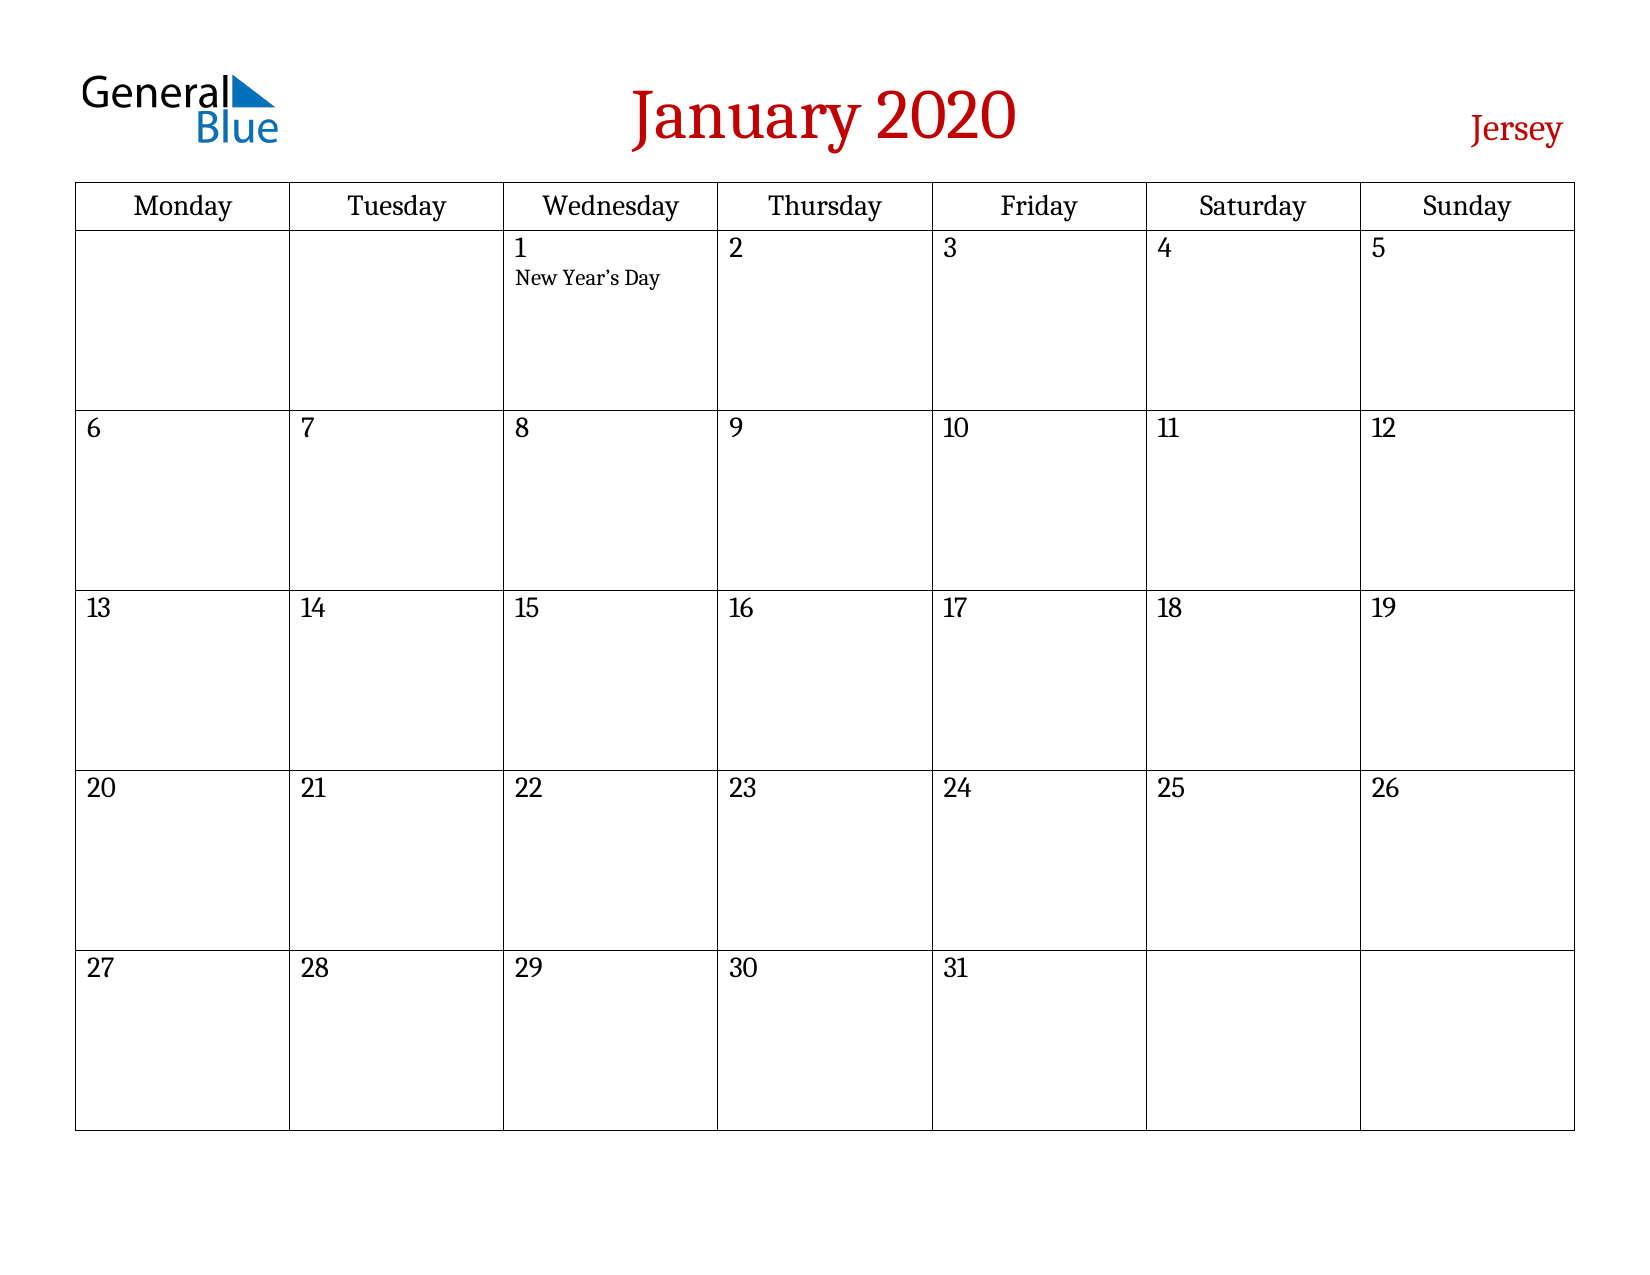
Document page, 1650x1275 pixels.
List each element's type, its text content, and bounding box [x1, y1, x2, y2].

table_cell [1361, 265, 1574, 410]
table_cell Saturday [1147, 183, 1360, 230]
table_cell 1 [504, 231, 717, 264]
table_cell 25 [1147, 771, 1360, 805]
table_cell 26 [1361, 771, 1574, 805]
table_cell [933, 625, 1146, 770]
table_cell 31 [933, 951, 1146, 985]
table_cell 16 [718, 591, 932, 625]
table_cell New Year’s Day [504, 265, 717, 410]
table_cell [933, 805, 1146, 950]
table_cell [76, 805, 289, 950]
table_cell 6 [76, 411, 289, 444]
table_cell 21 [290, 771, 503, 805]
table_cell [504, 445, 717, 590]
table_cell [1361, 445, 1574, 590]
table_cell 9 [718, 411, 932, 444]
table_cell 24 [933, 771, 1146, 805]
table_cell [1361, 985, 1574, 1130]
table_cell 12 [1361, 411, 1574, 444]
table_cell Friday [933, 183, 1146, 230]
table_cell 2 [718, 231, 932, 264]
table_cell 27 [76, 951, 289, 985]
table_cell [1361, 805, 1574, 950]
table_cell Sunday [1361, 183, 1574, 230]
table_cell [718, 265, 932, 410]
table_cell 29 [504, 951, 717, 985]
table_cell 30 [718, 951, 932, 985]
table_cell [290, 445, 503, 590]
table_cell [718, 625, 932, 770]
table_cell [1147, 625, 1360, 770]
table_cell 14 [290, 591, 503, 625]
table_cell Wednesday [504, 183, 717, 230]
table_header Jersey [1146, 75, 1574, 182]
table_header January 2020 [504, 75, 1146, 182]
picture [82, 75, 278, 143]
table_cell [290, 625, 503, 770]
table_cell [718, 805, 932, 950]
table_cell [1147, 985, 1360, 1130]
table_cell 22 [504, 771, 717, 805]
table_cell 23 [718, 771, 932, 805]
table_cell [76, 985, 289, 1130]
table_cell [1147, 805, 1360, 950]
table_cell [1147, 265, 1360, 410]
table_cell [504, 625, 717, 770]
table_cell 4 [1147, 231, 1360, 264]
table_cell [1147, 445, 1360, 590]
table_cell [290, 805, 503, 950]
table_cell 7 [290, 411, 503, 444]
table_cell [933, 265, 1146, 410]
table_cell [76, 231, 289, 264]
table_cell [76, 445, 289, 590]
table_cell 10 [933, 411, 1146, 444]
table_cell [933, 985, 1146, 1130]
table_cell [718, 985, 932, 1130]
table_cell [290, 265, 503, 410]
table_cell 18 [1147, 591, 1360, 625]
table_cell 5 [1361, 231, 1574, 264]
table_cell [290, 985, 503, 1130]
table_cell 20 [76, 771, 289, 805]
table_cell 15 [504, 591, 717, 625]
table_cell 19 [1361, 591, 1574, 625]
table_cell 8 [504, 411, 717, 444]
table_cell [76, 265, 289, 410]
table_cell [1361, 951, 1574, 985]
table_cell Tuesday [290, 183, 503, 230]
table_cell [290, 231, 503, 264]
table_cell Monday [76, 183, 289, 230]
table_cell 28 [290, 951, 503, 985]
table_cell [1361, 625, 1574, 770]
table_cell [504, 805, 717, 950]
table_cell [933, 445, 1146, 590]
table_cell 3 [933, 231, 1146, 264]
table_cell [76, 625, 289, 770]
table_header [76, 75, 503, 182]
table_cell 13 [76, 591, 289, 625]
table_cell 17 [933, 591, 1146, 625]
table_cell [718, 445, 932, 590]
table_cell Thursday [718, 183, 932, 230]
table_cell [504, 985, 717, 1130]
table_cell 11 [1147, 411, 1360, 444]
table_cell [1147, 951, 1360, 985]
